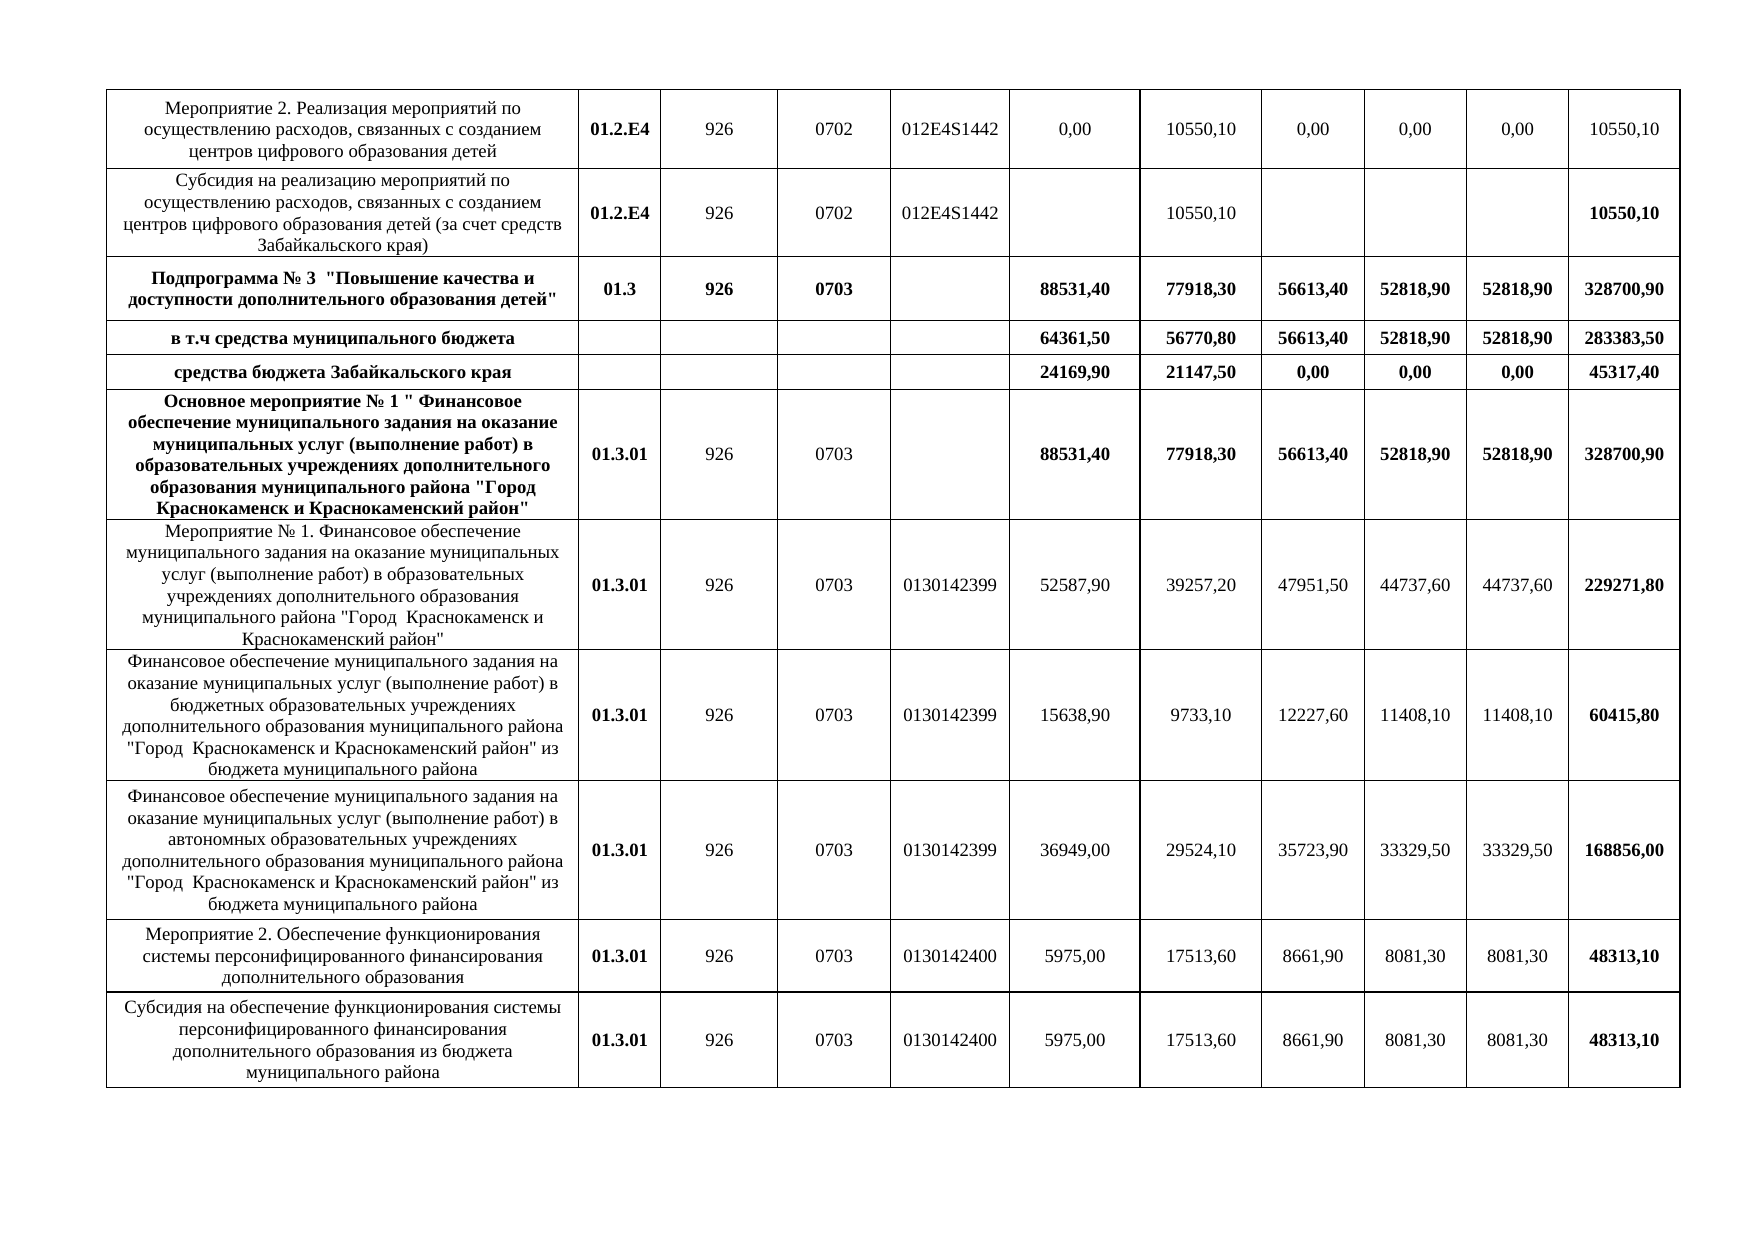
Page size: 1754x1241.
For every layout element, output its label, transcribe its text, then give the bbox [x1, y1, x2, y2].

table_cell 52818,90 [1467, 321, 1568, 354]
table_cell 33329,50 [1467, 781, 1568, 919]
table_cell 5975,00 [1010, 920, 1139, 991]
table_cell 39257,20 [1141, 520, 1261, 649]
table_cell 926 [661, 390, 777, 519]
table_cell 0,00 [1010, 90, 1139, 168]
table_cell 283383,50 [1569, 321, 1679, 354]
table_cell 36949,00 [1010, 781, 1139, 919]
table_cell 8081,30 [1467, 993, 1568, 1087]
table_cell 48313,10 [1569, 920, 1679, 991]
table_cell 0130142399 [891, 520, 1009, 649]
table_cell 15638,90 [1010, 650, 1139, 780]
table_cell 926 [661, 257, 777, 320]
table_cell 328700,90 [1569, 390, 1679, 519]
table_cell 10550,10 [1569, 169, 1679, 256]
table_cell 926 [661, 993, 777, 1087]
table_cell 926 [661, 90, 777, 168]
table_cell 8081,30 [1365, 920, 1466, 991]
table_cell [778, 355, 890, 388]
table_cell 926 [661, 920, 777, 991]
table_cell Мероприятие 2. Обеспечение функционирования системы персонифицированного финансирования дополнительного образования [107, 920, 578, 991]
table_cell [778, 321, 890, 354]
table_cell средства бюджета Забайкальского края [107, 355, 578, 388]
table_cell [579, 355, 660, 388]
table_cell 52587,90 [1010, 520, 1139, 649]
table_cell 11408,10 [1467, 650, 1568, 780]
table_cell 0703 [778, 781, 890, 919]
table_cell 012Е4S1442 [891, 169, 1009, 256]
table_cell 012Е4S1442 [891, 90, 1009, 168]
table_cell [891, 257, 1009, 320]
table_cell 52818,90 [1467, 257, 1568, 320]
table_cell [661, 321, 777, 354]
table_cell 0,00 [1262, 355, 1364, 388]
table_cell Субсидия на реализацию мероприятий по осуществлению расходов, связанных с созданием центров цифрового образования детей (за счет средств Забайкальского края) [107, 169, 578, 256]
table_cell 52818,90 [1365, 321, 1466, 354]
table_cell 10550,10 [1141, 169, 1261, 256]
table_cell 0,00 [1467, 90, 1568, 168]
table_cell 11408,10 [1365, 650, 1466, 780]
table_cell 88531,40 [1010, 390, 1139, 519]
table_cell 01.3.01 [579, 520, 660, 649]
table_cell 0703 [778, 257, 890, 320]
table_cell [1262, 169, 1364, 256]
table_cell 0130142400 [891, 993, 1009, 1087]
table_cell 168856,00 [1569, 781, 1679, 919]
table_cell [1365, 169, 1466, 256]
table_cell 44737,60 [1365, 520, 1466, 649]
table_cell 45317,40 [1569, 355, 1679, 388]
table_cell Мероприятие 2. Реализация мероприятий по осуществлению расходов, связанных с созданием центров цифрового образования детей [107, 90, 578, 168]
table_cell [579, 321, 660, 354]
table_cell Субсидия на обеспечение функционирования системы персонифицированного финансирования дополнительного образования из бюджета муниципального района [107, 993, 578, 1087]
table_cell 01.3.01 [579, 781, 660, 919]
table_cell 56770,80 [1141, 321, 1261, 354]
table_cell 10550,10 [1141, 90, 1261, 168]
table_cell 0703 [778, 920, 890, 991]
table_cell 64361,50 [1010, 321, 1139, 354]
table_cell [1467, 169, 1568, 256]
table_cell [661, 355, 777, 388]
table_cell 0,00 [1365, 355, 1466, 388]
table_cell 17513,60 [1141, 993, 1261, 1087]
table_cell 77918,30 [1141, 390, 1261, 519]
table_cell 5975,00 [1010, 993, 1139, 1087]
table_cell 229271,80 [1569, 520, 1679, 649]
table_cell [1010, 169, 1139, 256]
table_cell 21147,50 [1141, 355, 1261, 388]
table_cell 35723,90 [1262, 781, 1364, 919]
table_cell 8081,30 [1365, 993, 1466, 1087]
table_cell 0703 [778, 520, 890, 649]
table_cell 52818,90 [1365, 390, 1466, 519]
table_cell 47951,50 [1262, 520, 1364, 649]
table_cell 926 [661, 650, 777, 780]
table_cell Основное мероприятие № 1 " Финансовое обеспечение муниципального задания на оказание муниципальных услуг (выполнение работ) в образовательных учреждениях дополнительного образования муниципального района "Город Краснокаменск и Краснокаменский район" [107, 390, 578, 519]
table_cell 328700,90 [1569, 257, 1679, 320]
table_cell 9733,10 [1141, 650, 1261, 780]
table_cell 8081,30 [1467, 920, 1568, 991]
table_cell 24169,90 [1010, 355, 1139, 388]
table_cell 8661,90 [1262, 920, 1364, 991]
table_cell 0703 [778, 390, 890, 519]
table_cell 0702 [778, 169, 890, 256]
table_cell в т.ч средства муниципального бюджета [107, 321, 578, 354]
table_cell 0703 [778, 650, 890, 780]
table_cell 10550,10 [1569, 90, 1679, 168]
table_cell 44737,60 [1467, 520, 1568, 649]
table_cell 01.3 [579, 257, 660, 320]
table_cell 01.3.01 [579, 650, 660, 780]
table_cell 0130142399 [891, 650, 1009, 780]
table_cell Финансовое обеспечение муниципального задания на оказание муниципальных услуг (выполнение работ) в бюджетных образовательных учреждениях дополнительного образования муниципального района "Город Краснокаменск и Краснокаменский район" из бюджета муниципального района [107, 650, 578, 780]
table_cell 8661,90 [1262, 993, 1364, 1087]
table_cell 52818,90 [1365, 257, 1466, 320]
table_cell 0,00 [1467, 355, 1568, 388]
table_cell 56613,40 [1262, 390, 1364, 519]
table_cell 77918,30 [1141, 257, 1261, 320]
table_cell Финансовое обеспечение муниципального задания на оказание муниципальных услуг (выполнение работ) в автономных образовательных учреждениях дополнительного образования муниципального района "Город Краснокаменск и Краснокаменский район" из бюджета муниципального района [107, 781, 578, 919]
table_cell 29524,10 [1141, 781, 1261, 919]
table_cell 01.2.Е4 [579, 169, 660, 256]
table_cell 56613,40 [1262, 257, 1364, 320]
table_cell 12227,60 [1262, 650, 1364, 780]
table_cell 926 [661, 781, 777, 919]
table_cell 01.2.Е4 [579, 90, 660, 168]
table_cell Подпрограмма № 3 "Повышение качества и доступности дополнительного образования детей" [107, 257, 578, 320]
table_cell 0130142399 [891, 781, 1009, 919]
table_cell 01.3.01 [579, 920, 660, 991]
table_cell 52818,90 [1467, 390, 1568, 519]
table_cell 60415,80 [1569, 650, 1679, 780]
table_cell 926 [661, 520, 777, 649]
table_cell 0,00 [1262, 90, 1364, 168]
table_cell [891, 390, 1009, 519]
table_cell [891, 355, 1009, 388]
table_cell 0,00 [1365, 90, 1466, 168]
table_cell 0702 [778, 90, 890, 168]
table_cell 0703 [778, 993, 890, 1087]
table_cell 48313,10 [1569, 993, 1679, 1087]
table_cell 33329,50 [1365, 781, 1466, 919]
table_cell 88531,40 [1010, 257, 1139, 320]
table_cell Мероприятие № 1. Финансовое обеспечение муниципального задания на оказание муниципальных услуг (выполнение работ) в образовательных учреждениях дополнительного образования муниципального района "Город Краснокаменск и Краснокаменский район" [107, 520, 578, 649]
table_cell 56613,40 [1262, 321, 1364, 354]
table_cell 926 [661, 169, 777, 256]
table_cell [891, 321, 1009, 354]
table_cell 01.3.01 [579, 390, 660, 519]
table_cell 01.3.01 [579, 993, 660, 1087]
table_cell 0130142400 [891, 920, 1009, 991]
table_cell 17513,60 [1141, 920, 1261, 991]
